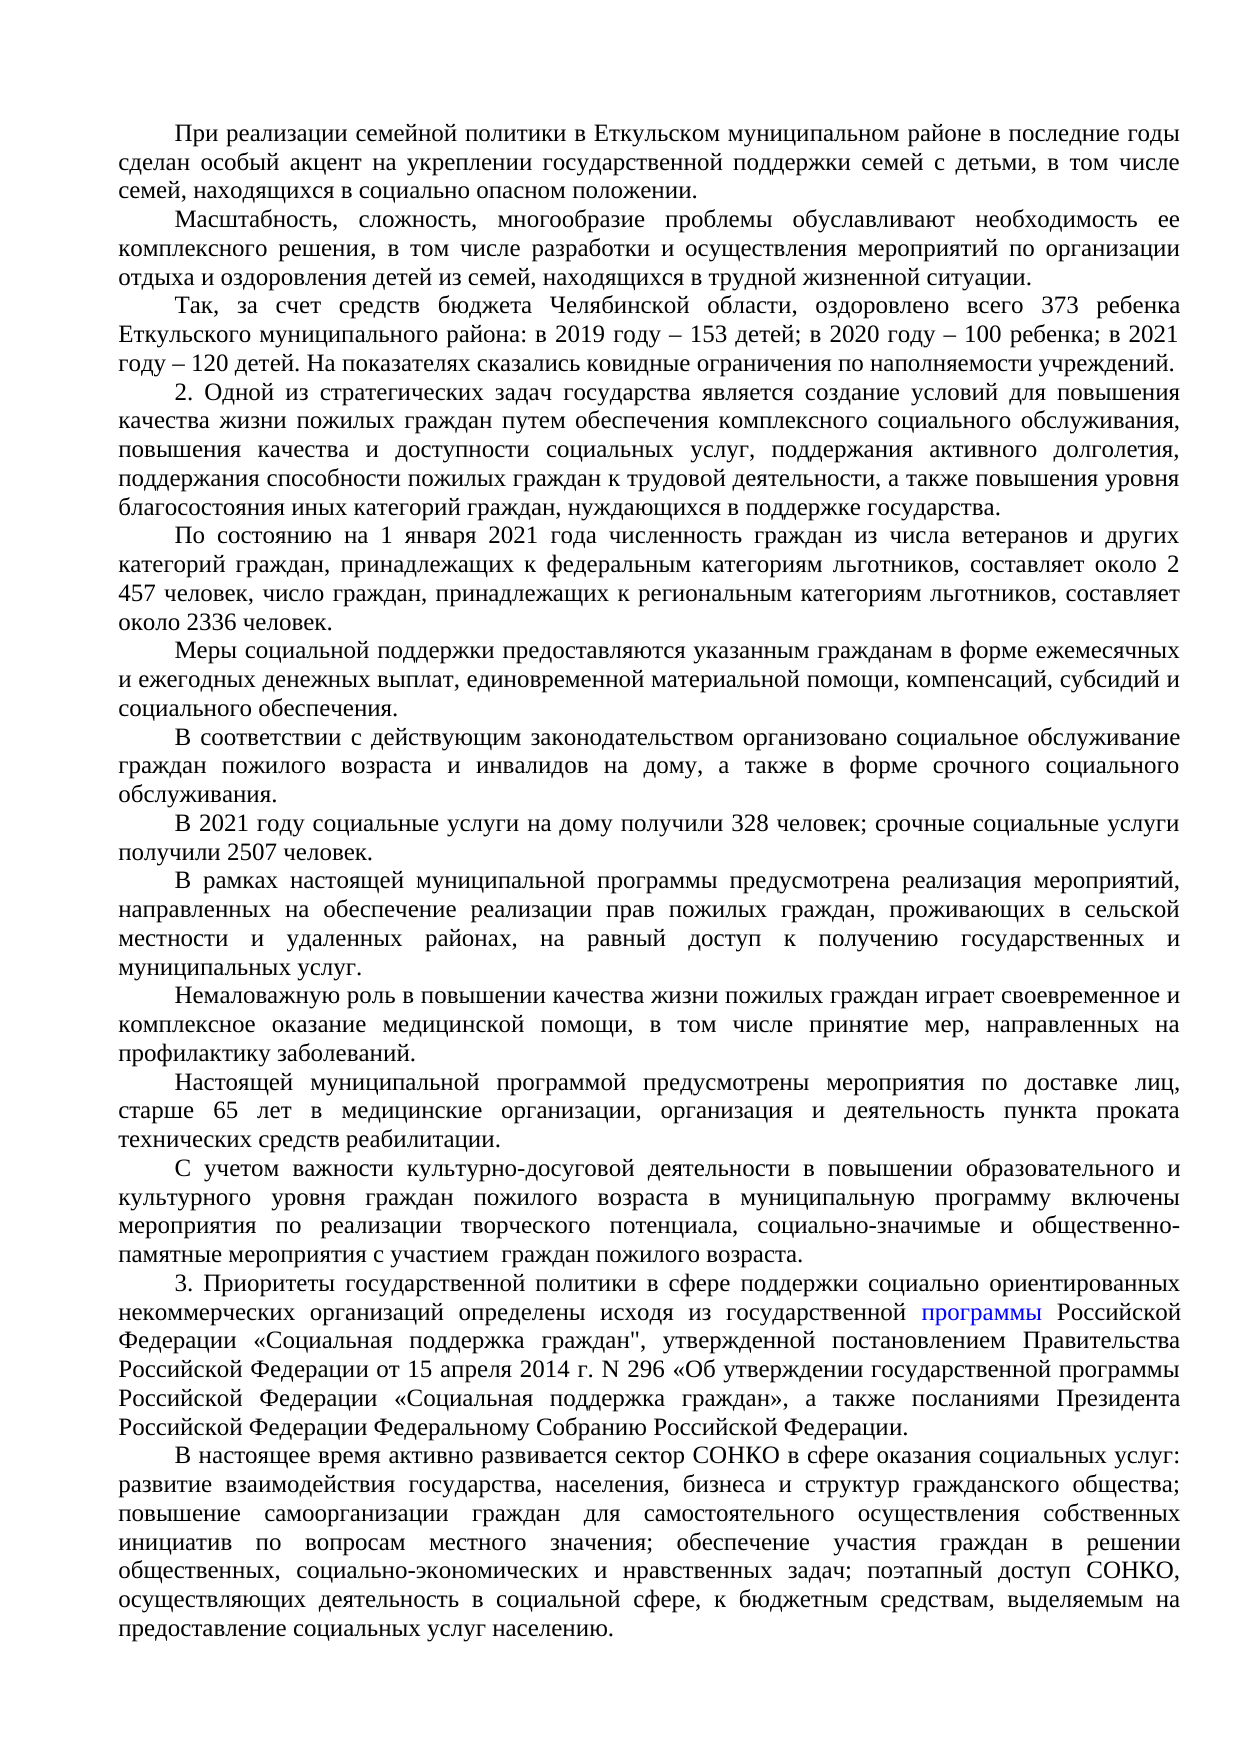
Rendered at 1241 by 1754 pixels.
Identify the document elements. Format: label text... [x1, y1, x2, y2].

text При реализации семейной политики в Еткульском муниципальном районе в последние годы сделан особый акцент на укреплении государственной поддержки семей с детьми, в том числе семей, находящихся в социально опасном положении. [118, 118, 1181, 204]
text Меры социальной поддержки предоставляются указанным гражданам в форме ежемесячных и ежегодных денежных выплат, единовременной материальной помощи, компенсаций, субсидий и социального обеспечения. [118, 636, 1181, 722]
text С учетом важности культурно-досуговой деятельности в повышении образовательного и культурного уровня граждан пожилого возраста в муниципальную программу включены мероприятия по реализации творческого потенциала, социально-значимые и общественно-памятные мероприятия с участием граждан пожилого возраста. [118, 1153, 1181, 1268]
text Масштабность, сложность, многообразие проблемы обуславливают необходимость ее комплексного решения, в том числе разработки и осуществления мероприятий по организации отдыха и оздоровления детей из семей, находящихся в трудной жизненной ситуации. [118, 204, 1181, 291]
text 3. Приоритеты государственной политики в сфере поддержки социально ориентированных некоммерческих организаций определены исходя из государственной программы Российской Федерации «Социальная поддержка граждан", утвержденной постановлением Правительства Российской Федерации от 15 апреля 2014 г. N 296 «Об утверждении государственной программы Российской Федерации «Социальная поддержка граждан», а также посланиями Президента Российской Федерации Федеральному Собранию Российской Федерации. [118, 1268, 1181, 1441]
text 2. Одной из стратегических задач государства является создание условий для повышения качества жизни пожилых граждан путем обеспечения комплексного социального обслуживания, повышения качества и доступности социальных услуг, поддержания активного долголетия, поддержания способности пожилых граждан к трудовой деятельности, а также повышения уровня благосостояния иных категорий граждан, нуждающихся в поддержке государства. [118, 377, 1181, 521]
text В рамках настоящей муниципальной программы предусмотрена реализация мероприятий, направленных на обеспечение реализации прав пожилых граждан, проживающих в сельской местности и удаленных районах, на равный доступ к получению государственных и муниципальных услуг. [118, 866, 1181, 981]
text В соответствии с действующим законодательством организовано социальное обслуживание граждан пожилого возраста и инвалидов на дому, а также в форме срочного социального обслуживания. [118, 722, 1181, 808]
text Настоящей муниципальной программой предусмотрены мероприятия по доставке лиц, старше 65 лет в медицинские организации, организация и деятельность пункта проката технических средств реабилитации. [118, 1067, 1181, 1153]
text По состоянию на 1 января 2021 года численность граждан из числа ветеранов и других категорий граждан, принадлежащих к федеральным категориям льготников, составляет около 2 457 человек, число граждан, принадлежащих к региональным категориям льготников, составляет около 2336 человек. [118, 521, 1181, 636]
text Немаловажную роль в повышении качества жизни пожилых граждан играет своевременное и комплексное оказание медицинской помощи, в том числе принятие мер, направленных на профилактику заболеваний. [118, 981, 1181, 1067]
text В 2021 году социальные услуги на дому получили 328 человек; срочные социальные услуги получили 2507 человек. [118, 808, 1181, 866]
text Так, за счет средств бюджета Челябинской области, оздоровлено всего 373 ребенка Еткульского муниципального района: в 2019 году – 153 детей; в 2020 году – 100 ребенка; в 2021 году – 120 детей. На показателях сказались ковидные ограничения по наполняемости учреждений. [118, 291, 1181, 377]
text В настоящее время активно развивается сектор СОНКО в сфере оказания социальных услуг: развитие взаимодействия государства, населения, бизнеса и структур гражданского общества; повышение самоорганизации граждан для самостоятельного осуществления собственных инициатив по вопросам местного значения; обеспечение участия граждан в решении общественных, социально-экономических и нравственных задач; поэтапный доступ СОНКО, осуществляющих деятельность в социальной сфере, к бюджетным средствам, выделяемым на предоставление социальных услуг населению. [118, 1441, 1181, 1642]
